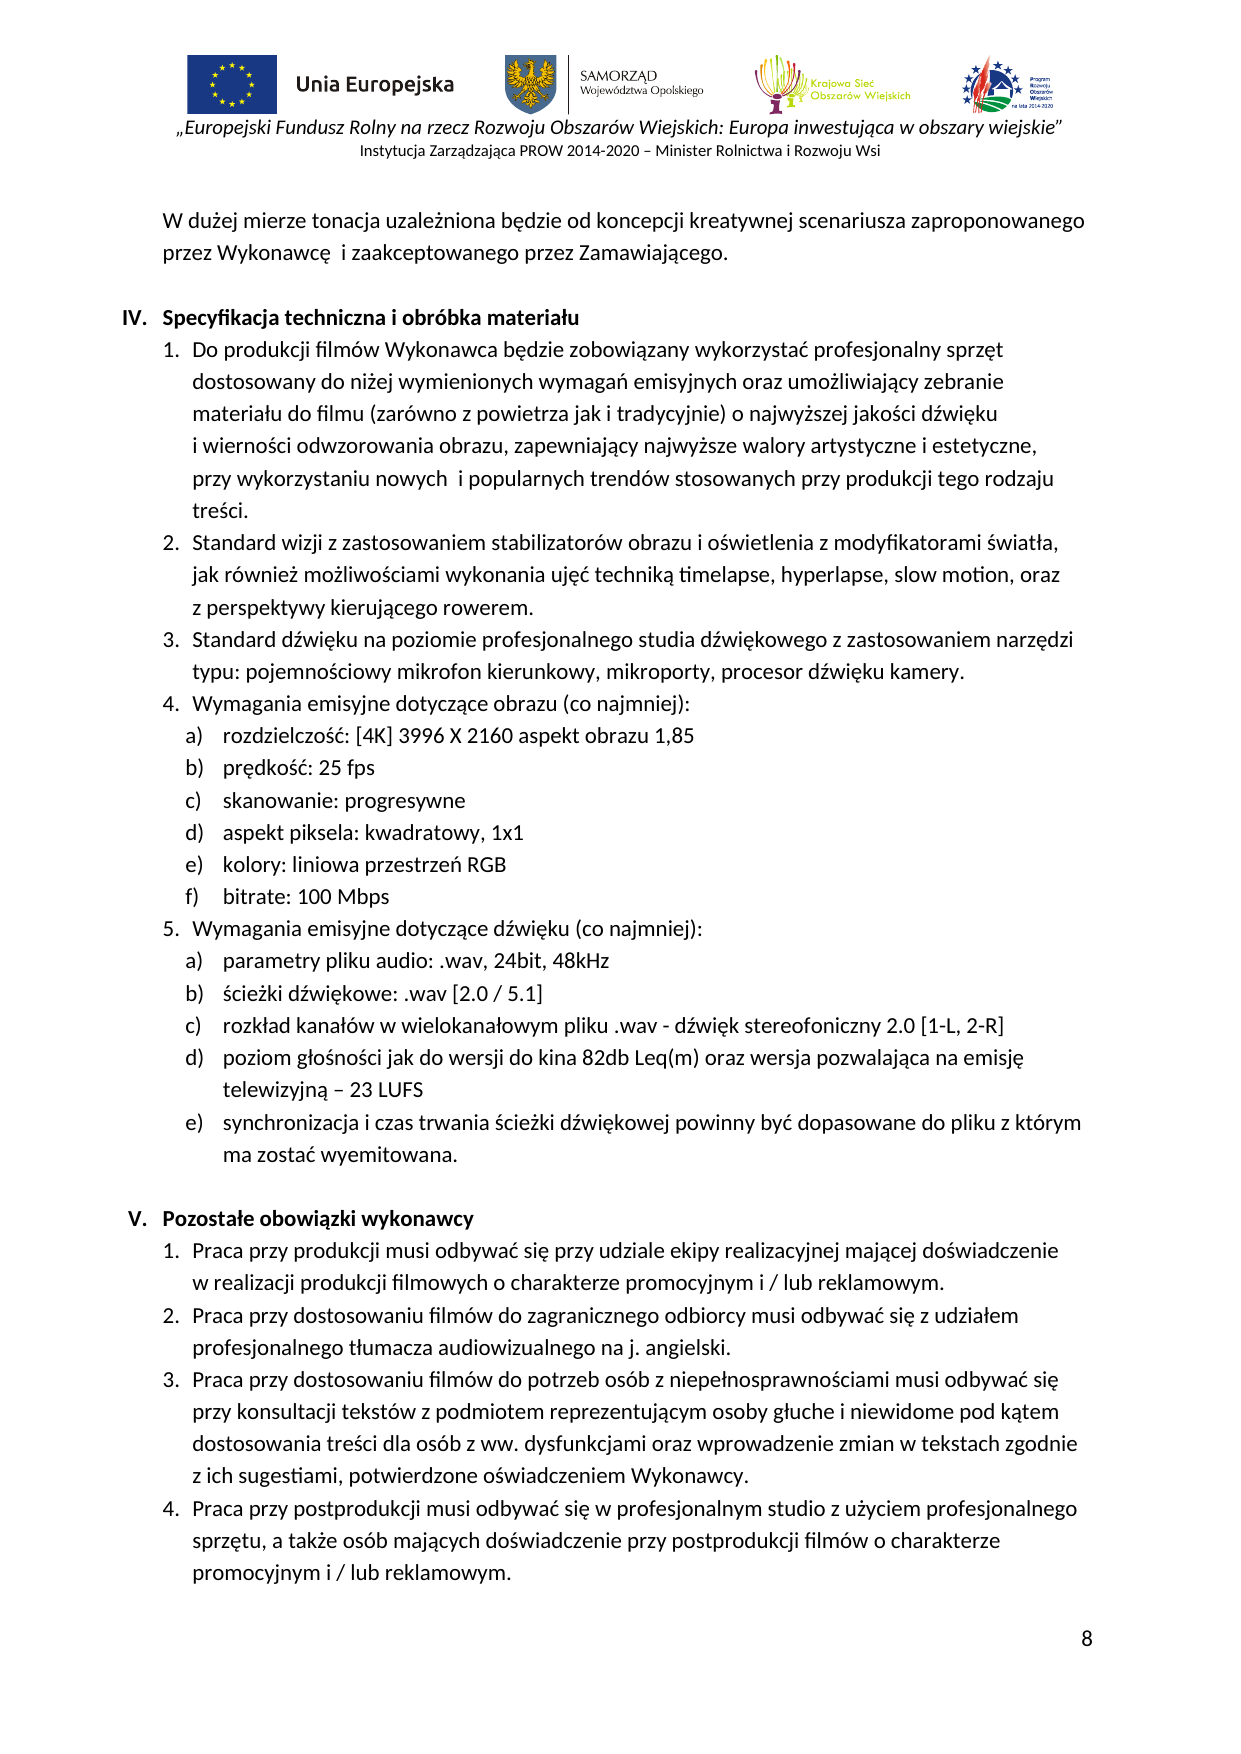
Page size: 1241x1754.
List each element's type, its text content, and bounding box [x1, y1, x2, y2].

list Praca przy dostosowaniu filmów do zagranicznego odbiorcy musi odbywać się z udziałem profesjonalnego tłumacza audiowizualnego na j. angielski. [162, 1301, 1093, 1361]
list Praca przy dostosowaniu filmów do potrzeb osób z niepełnosprawnościami musi odbywać się przy konsultacji tekstów z podmiotem reprezentującym osoby głuche i niewidome pod kątem dostosowania treści dla osób z ww. dysfunkcjami oraz wprowadzenie zmian w tekstach zgodnie z ich sugestiami, potwierdzone oświadczeniem Wykonawcy. [162, 1365, 1093, 1490]
list skanowanie: progresywne [185, 786, 1093, 814]
list Pozostałe obowiązki wykonawcy [148, 1204, 1093, 1232]
text W dużej mierze tonacja uzależniona będzie od koncepcji kreatywnej scenariusza zaproponowanego przez Wykonawcę i zaakceptowanego przez Zamawiającego. [162, 206, 1093, 267]
list synchronizacja i czas trwania ścieżki dźwiękowej powinny być dopasowane do pliku z którym ma zostać wyemitowana. [185, 1108, 1093, 1168]
list aspekt piksela: kwadratowy, 1x1 [185, 818, 1093, 846]
list rozdzielczość: [4K] 3996 X 2160 aspekt obrazu 1,85 [185, 721, 1093, 749]
list ścieżki dźwiękowe: .wav [2.0 / 5.1] [185, 979, 1093, 1007]
list parametry pliku audio: .wav, 24bit, 48kHz [185, 947, 1093, 975]
list Standard dźwięku na poziomie profesjonalnego studia dźwiękowego z zastosowaniem narzędzi typu: pojemnościowy mikrofon kierunkowy, mikroporty, procesor dźwięku kamery. [162, 625, 1093, 685]
list Standard wizji z zastosowaniem stabilizatorów obrazu i oświetlenia z modyfikatorami światła, jak również możliwościami wykonania ujęć techniką timelapse, hyperlapse, slow motion, oraz z perspektywy kierującego rowerem. [162, 528, 1093, 621]
list bitrate: 100 Mbps [185, 882, 1093, 910]
list Specyfikacja techniczna i obróbka materiału [148, 303, 1093, 331]
list Praca przy postprodukcji musi odbywać się w profesjonalnym studio z użyciem profesjonalnego sprzętu, a także osób mających doświadczenie przy postprodukcji filmów o charakterze promocyjnym i / lub reklamowym. [162, 1494, 1093, 1586]
list Do produkcji filmów Wykonawca będzie zobowiązany wykorzystać profesjonalny sprzęt dostosowany do niżej wymienionych wymagań emisyjnych oraz umożliwiający zebranie materiału do filmu (zarówno z powietrza jak i tradycyjnie) o najwyższej jakości dźwięku i wierności odwzorowania obrazu, zapewniający najwyższe walory artystyczne i estetyczne, przy wykorzystaniu nowych i popularnych trendów stosowanych przy produkcji tego rodzaju treści. [162, 335, 1093, 524]
list Wymagania emisyjne dotyczące obrazu (co najmniej): [162, 689, 1093, 717]
list Praca przy produkcji musi odbywać się przy udziale ekipy realizacyjnej mającej doświadczenie w realizacji produkcji filmowych o charakterze promocyjnym i / lub reklamowym. [162, 1236, 1093, 1297]
list prędkość: 25 fps [185, 753, 1093, 782]
list poziom głośności jak do wersji do kina 82db Leq(m) oraz wersja pozwalająca na emisję telewizyjną – 23 LUFS [185, 1043, 1093, 1103]
list rozkład kanałów w wielokanałowym pliku .wav - dźwięk stereofoniczny 2.0 [1-L, 2-R] [185, 1011, 1093, 1039]
list kolory: liniowa przestrzeń RGB [185, 850, 1093, 878]
list Wymagania emisyjne dotyczące dźwięku (co najmniej): [162, 914, 1093, 942]
